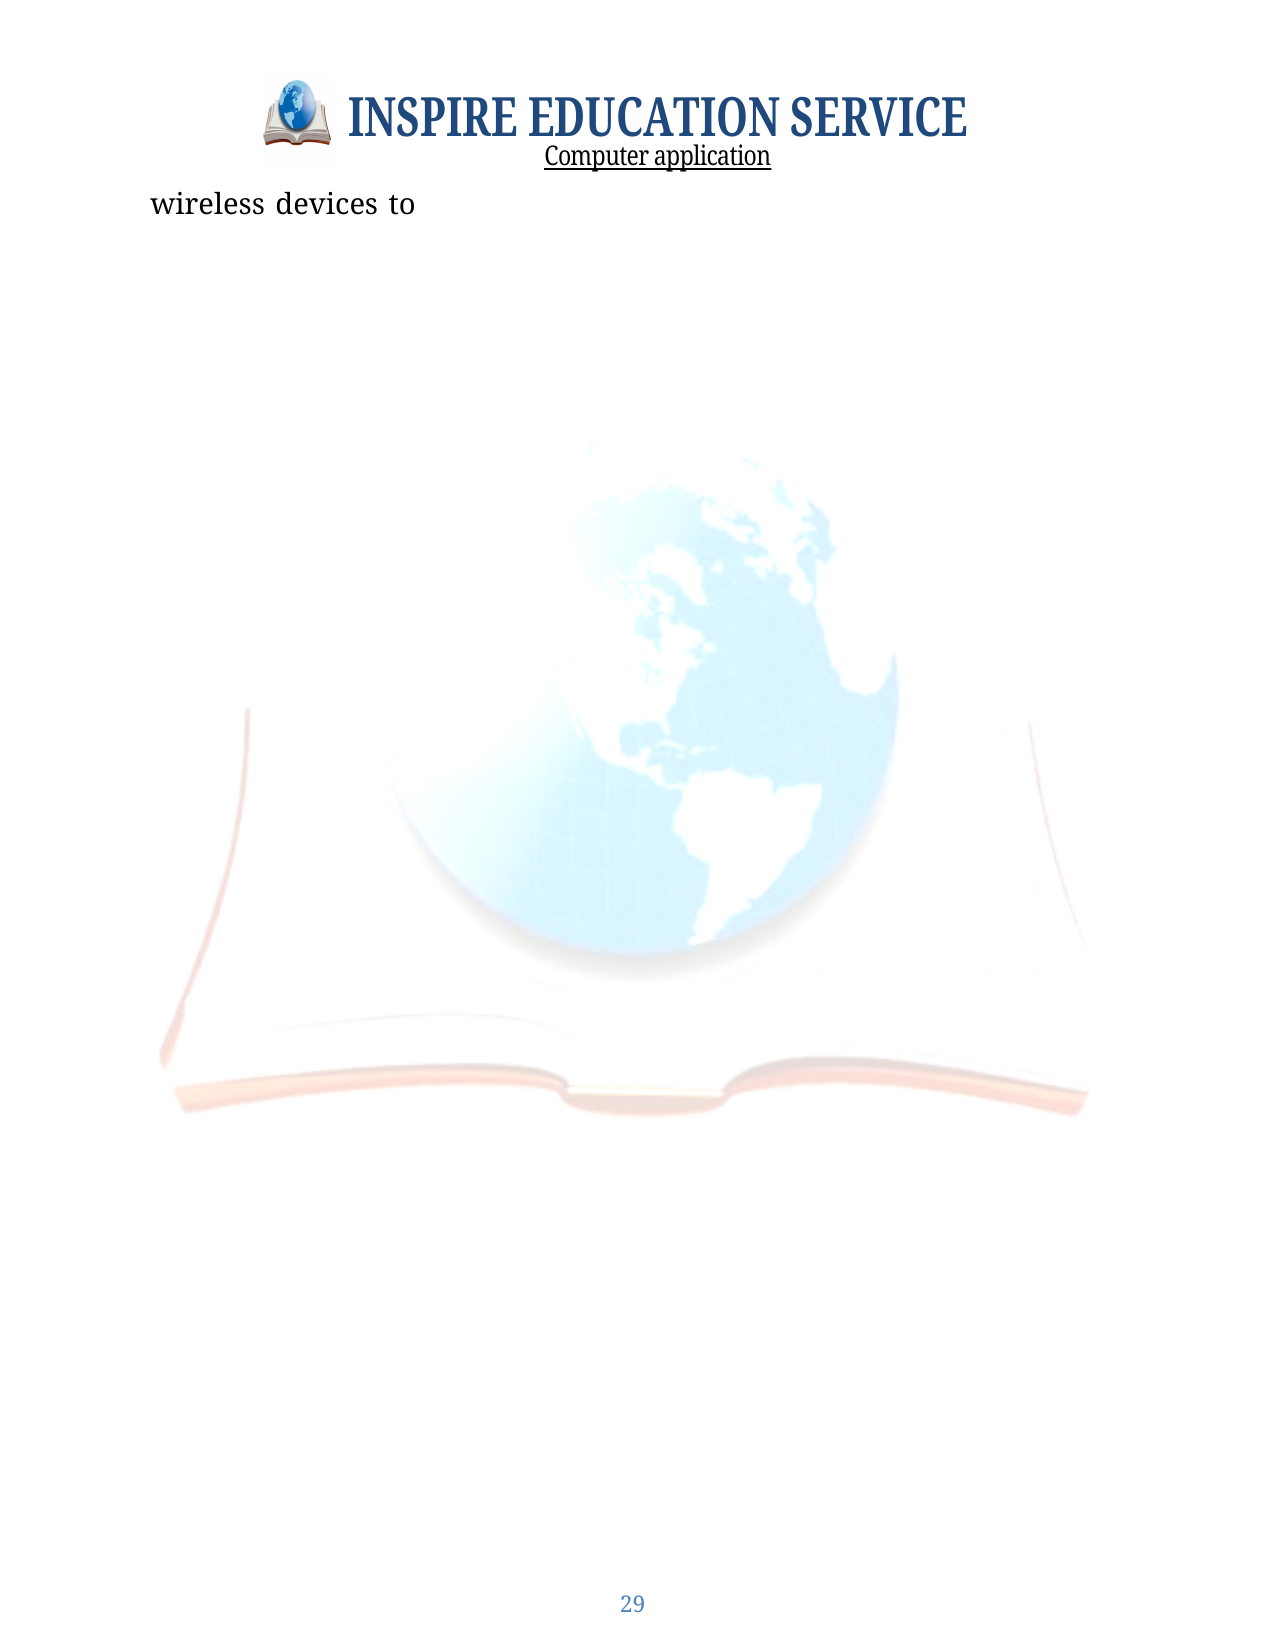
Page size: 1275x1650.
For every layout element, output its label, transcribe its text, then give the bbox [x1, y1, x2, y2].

picture [262, 75, 333, 171]
